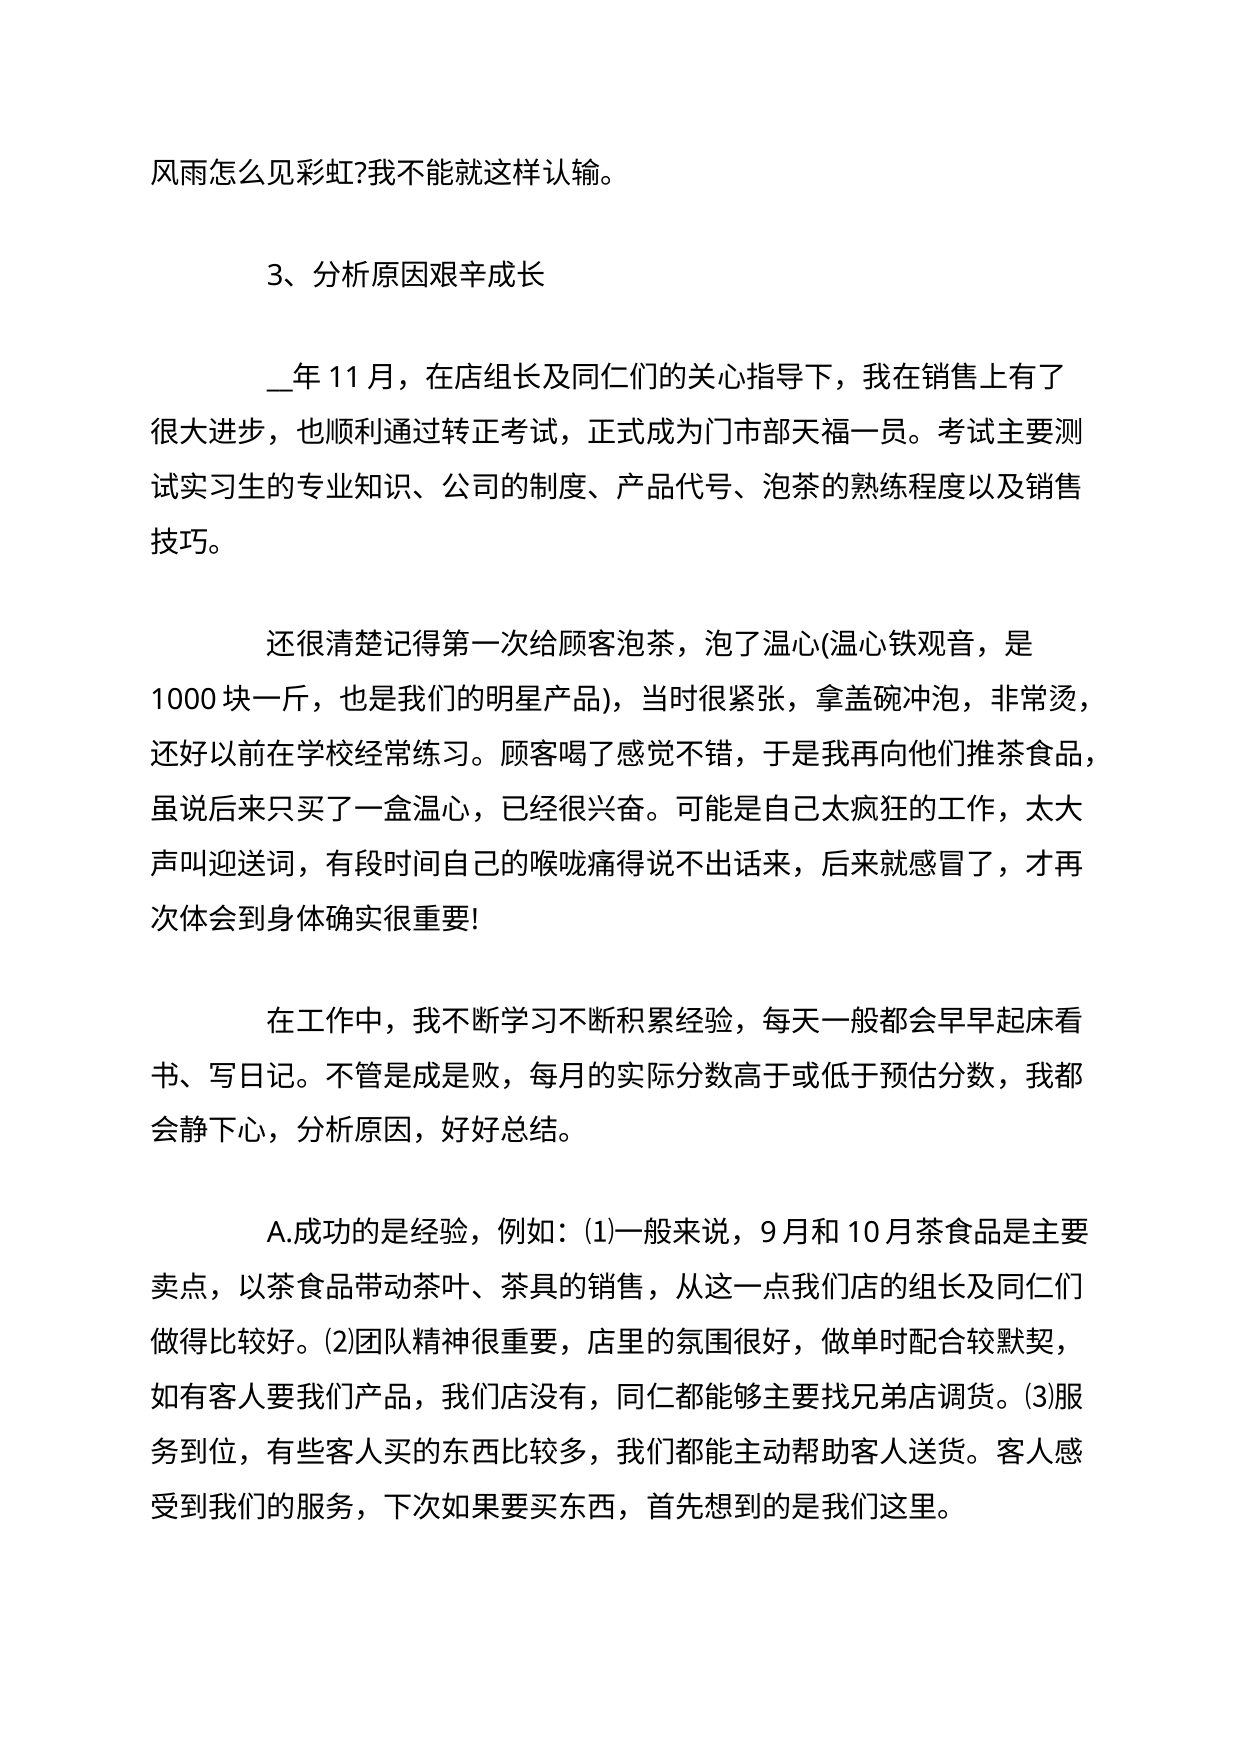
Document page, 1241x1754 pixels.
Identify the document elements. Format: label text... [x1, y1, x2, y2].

text __年11月，在店组长及同仁们的关心指导下，我在销售上有了很大进步，也顺利通过转正考试，正式成为门市部天福一员。考试主要测试实习生的专业知识、公司的制度、产品代号、泡茶的熟练程度以及销售技巧。 [150, 354, 1090, 561]
text A.成功的是经验，例如：⑴一般来说，9月和10月茶食品是主要卖点，以茶食品带动茶叶、茶具的销售，从这一点我们店的组长及同仁们做得比较好。⑵团队精神很重要，店里的氛围很好，做单时配合较默契，如有客人要我们产品，我们店没有，同仁都能够主要找兄弟店调货。⑶服务到位，有些客人买的东西比较多，我们都能主动帮助客人送货。客人感受到我们的服务，下次如果要买东西，首先想到的是我们这里。 [150, 1209, 1090, 1526]
text 还很清楚记得第一次给顾客泡茶，泡了温心(温心铁观音，是1000块一斤，也是我们的明星产品)，当时很紧张，拿盖碗冲泡，非常烫，还好以前在学校经常练习。顾客喝了感觉不错，于是我再向他们推茶食品，虽说后来只买了一盒温心，已经很兴奋。可能是自己太疯狂的工作，太大声叫迎送词，有段时间自己的喉咙痛得说不出话来，后来就感冒了，才再次体会到身体确实很重要! [150, 621, 1090, 938]
text 在工作中，我不断学习不断积累经验，每天一般都会早早起床看书、写日记。不管是成是败，每月的实际分数高于或低于预估分数，我都会静下心，分析原因，好好总结。 [150, 997, 1090, 1149]
text 3、分析原因艰辛成长 [150, 252, 1090, 294]
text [150, 150, 1090, 192]
